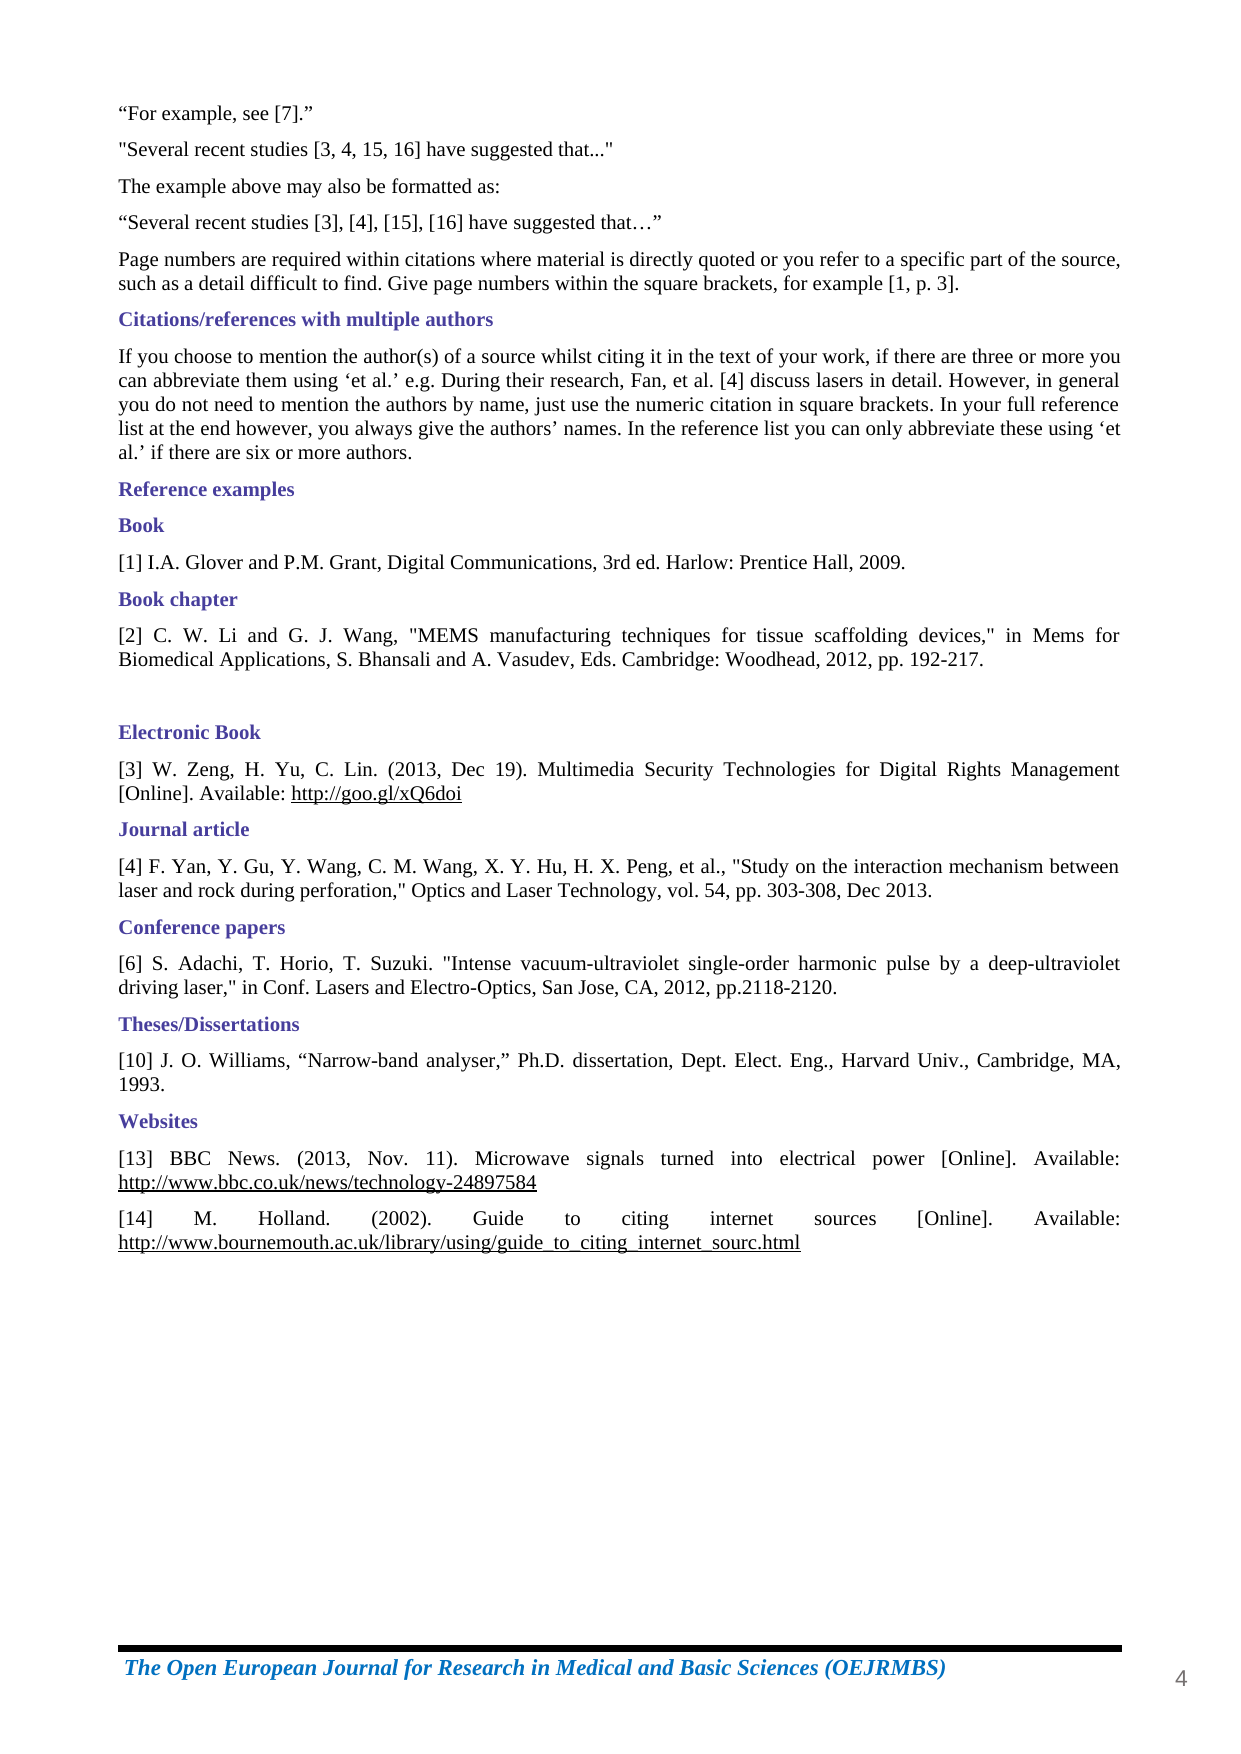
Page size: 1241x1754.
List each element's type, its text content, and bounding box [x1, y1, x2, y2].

text Electronic Book [118, 720, 1122, 744]
text [13] BBC News. (2013, Nov. 11). Microwave signals turned into electrical power [Online]. Available: http://www.bbc.co.uk/news/technology-24897584 [118, 1146, 1122, 1194]
text [1] I.A. Glover and P.M. Grant, Digital Communications, 3rd ed. Harlow: Prentice Hall, 2009. [118, 550, 1122, 574]
text Reference examples [118, 477, 1122, 501]
text “For example, see [7].” [118, 101, 1122, 124]
text Book [118, 513, 1122, 537]
text [6] S. Adachi, T. Horio, T. Suzuki. "Intense vacuum-ultraviolet single-order harmonic pulse by a deep-ultraviolet driving laser," in Conf. Lasers and Electro-Optics, San Jose, CA, 2012, pp.2118-2120. [118, 951, 1122, 999]
text “Several recent studies [3], [4], [15], [16] have suggested that…” [118, 210, 1122, 234]
text Websites [118, 1109, 1122, 1133]
text If you choose to mention the author(s) of a source whilst citing it in the text of your work, if there are three or more you can abbreviate them using ‘et al.’ e.g. During their research, Fan, et al. [4] discuss lasers in detail. However, in general you do not need to mention the authors by name, just use the numeric citation in square brackets. In your full reference list at the end however, you always give the authors’ names. In the reference list you can only abbreviate these using ‘et al.’ if there are six or more authors. [118, 344, 1122, 464]
text Journal article [118, 817, 1122, 841]
text [2] C. W. Li and G. J. Wang, "MEMS manufacturing techniques for tissue scaffolding devices," in Mems for Biomedical Applications, S. Bhansali and A. Vasudev, Eds. Cambridge: Woodhead, 2012, pp. 192-217. [118, 623, 1122, 671]
text Theses/Dissertations [118, 1012, 1122, 1036]
text [14] M. Holland. (2002). Guide to citing internet sources [Online]. Available: http://www.bournemouth.ac.uk/library/using/guide_to_citing_internet_sourc.html [118, 1206, 1122, 1254]
text Conference papers [118, 914, 1122, 939]
text The example above may also be formatted as: [118, 174, 1122, 198]
text Citations/references with multiple authors [118, 307, 1122, 331]
text Page numbers are required within citations where material is directly quoted or you refer to a specific part of the source, such as a detail difficult to find. Give page numbers within the square brackets, for example [1, p. 3]. [118, 247, 1122, 295]
text [10] J. O. Williams, “Narrow-band analyser,” Ph.D. dissertation, Dept. Elect. Eng., Harvard Univ., Cambridge, MA, 1993. [118, 1048, 1122, 1096]
text Book chapter [118, 586, 1122, 611]
text [4] F. Yan, Y. Gu, Y. Wang, C. M. Wang, X. Y. Hu, H. X. Peng, et al., "Study on the interaction mechanism between laser and rock during perforation," Optics and Laser Technology, vol. 54, pp. 303-308, Dec 2013. [118, 854, 1122, 902]
text [3] W. Zeng, H. Yu, C. Lin. (2013, Dec 19). Multimedia Security Technologies for Digital Rights Management [Online]. Available: http://goo.gl/xQ6doi [118, 757, 1122, 805]
text "Several recent studies [3, 4, 15, 16] have suggested that..." [118, 137, 1122, 161]
